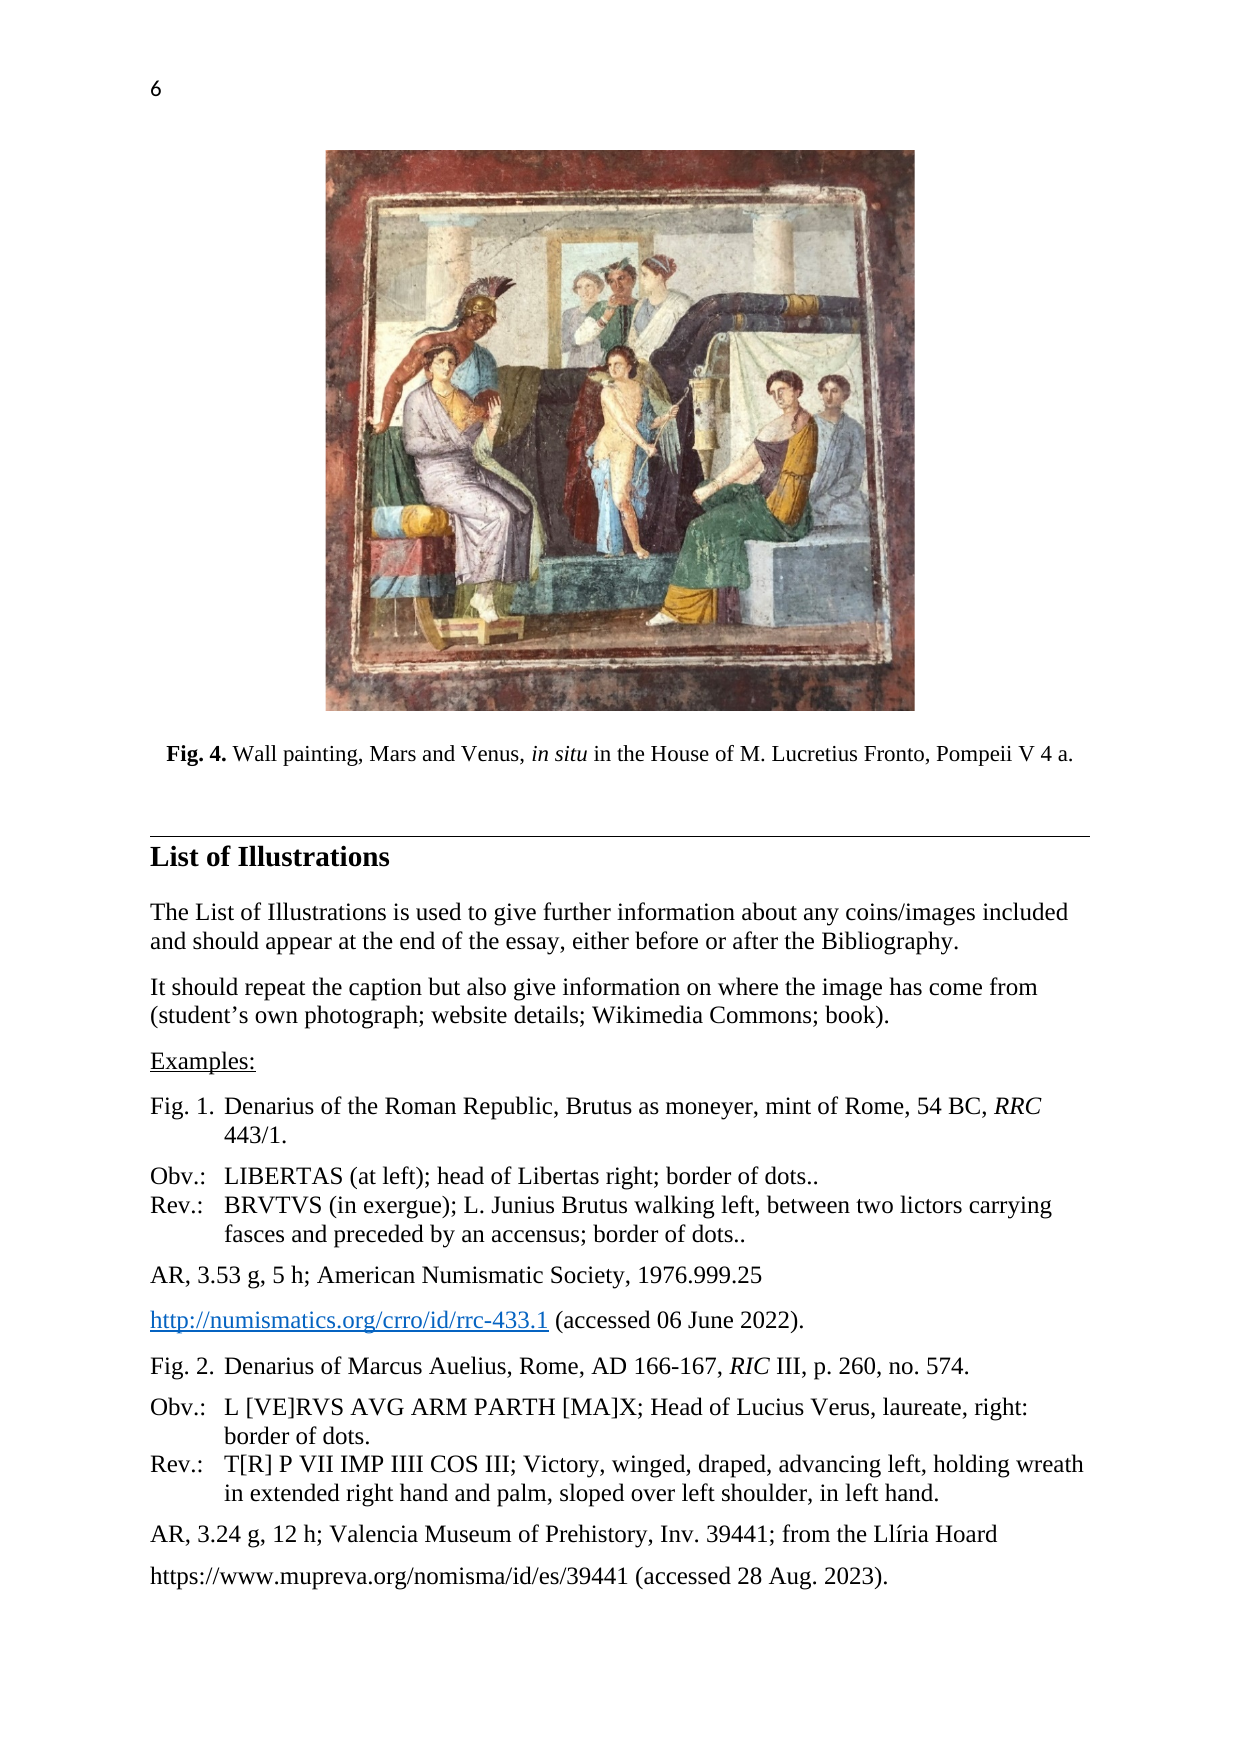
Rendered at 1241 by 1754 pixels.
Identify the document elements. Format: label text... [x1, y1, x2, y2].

text Obv.: LIBERTAS (at left); head of Libertas right; border of dots.. [150, 1161, 1090, 1190]
text https://www.mupreva.org/nomisma/id/es/39441 (accessed 28 Aug. 2023). [150, 1561, 1090, 1589]
text Rev.: BRVTVS (in exergue); L. Junius Brutus walking left, between two lictors carrying fasces and preceded by an accensus; border of dots.. [150, 1190, 1090, 1247]
text Rev.: T[R] P VII IMP IIII COS III; Victory, winged, draped, advancing left, holding wreath in extended right hand and palm, sloped over left shoulder, in left hand. [150, 1449, 1090, 1507]
text It should repeat the caption but also give information on where the image has come from (student’s own photograph; website details; Wikimedia Commons; book). [150, 972, 1090, 1029]
text Examples: [150, 1046, 1090, 1074]
text Fig. 2. Denarius of Marcus Auelius, Rome, AD 166-167, RIC III, p. 260, no. 574. [150, 1351, 1090, 1379]
picture [325, 150, 915, 711]
subtitle List of Illustrations [150, 837, 1090, 872]
text http://numismatics.org/crro/id/rrc-433.1 (accessed 06 June 2022). [150, 1305, 1090, 1334]
text Obv.: L [VE]RVS AVG ARM PARTH [MA]X; Head of Lucius Verus, laureate, right: border of dots. [150, 1392, 1090, 1449]
text Fig. 1. Denarius of the Roman Republic, Brutus as moneyer, mint of Rome, 54 BC, RRC 443/1. [150, 1091, 1090, 1149]
text The List of Illustrations is used to give further information about any coins/images included and should appear at the end of the essay, either before or after the Bibliography. [150, 897, 1090, 955]
text AR, 3.53 g, 5 h; American Numismatic Society, 1976.999.25 [150, 1260, 1090, 1289]
text Fig. 4. Wall painting, Mars and Venus, in situ in the House of M. Lucretius Fronto, Pompeii V 4 a. [150, 740, 1090, 766]
text AR, 3.24 g, 12 h; Valencia Museum of Prehistory, Inv. 39441; from the Llíria Hoard [150, 1519, 1090, 1548]
